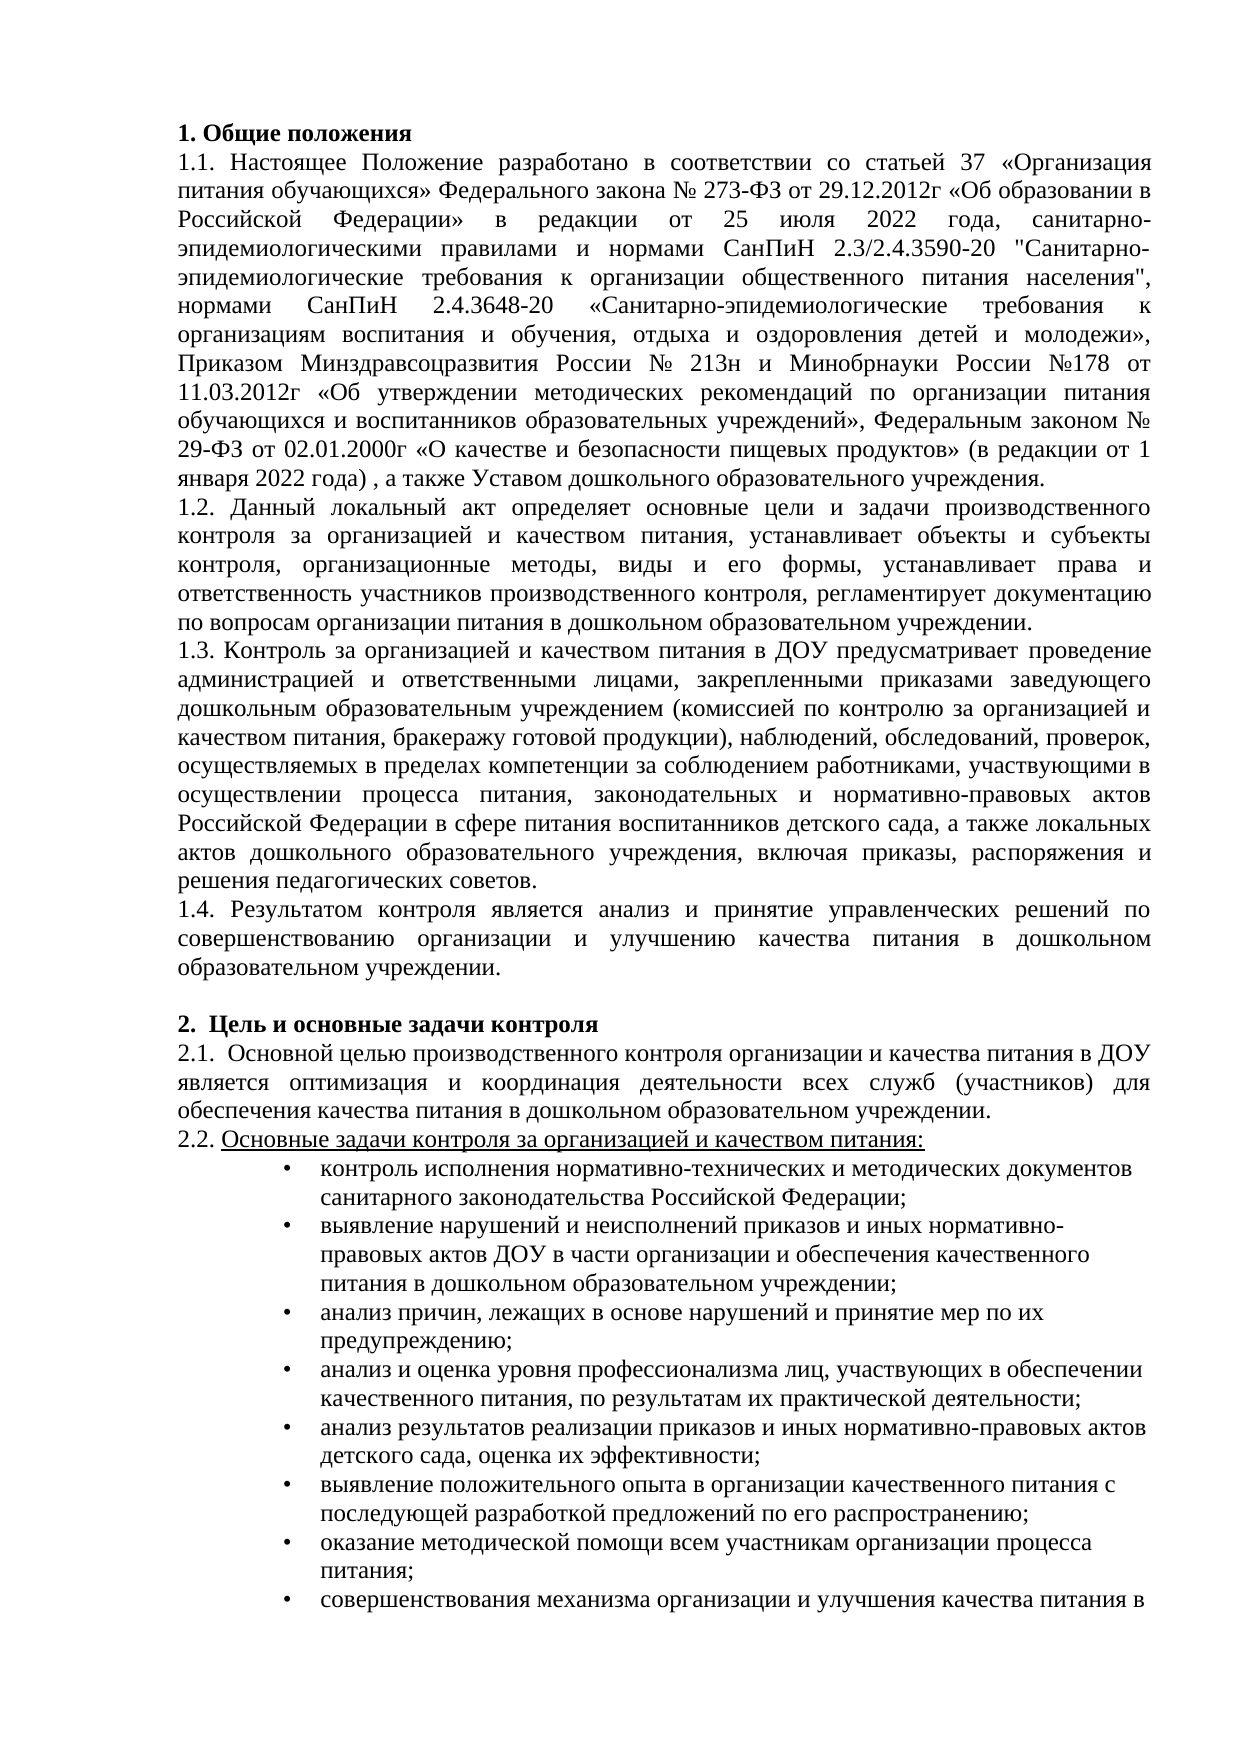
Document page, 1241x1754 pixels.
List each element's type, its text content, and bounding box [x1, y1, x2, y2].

text 1.3. Контроль за организацией и качеством питания в ДОУ предусматривает проведение администрацией и ответственными лицами, закрепленными приказами заведующего дошкольным образовательным учреждением (комиссией по контролю за организацией и качеством питания, бракеражу готовой продукции), наблюдений, обследований, проверок, осуществляемых в пределах компетенции за соблюдением работниками, участвующими в осуществлении процесса питания, законодательных и нормативно-правовых актов Российской Федерации в сфере питания воспитанников детского сада, а также локальных актов дошкольного образовательного учреждения, включая приказы, распоряжения и решения педагогических советов. [177, 636, 1152, 894]
list выявление нарушений и неисполнений приказов и иных нормативно-правовых актов ДОУ в части организации и обеспечения качественного питания в дошкольном образовательном учреждении; [283, 1211, 1152, 1297]
list контроль исполнения нормативно-технических и методических документов санитарного законодательства Российской Федерации; [283, 1153, 1152, 1211]
text 1.2. Данный локальный акт определяет основные цели и задачи производственного контроля за организацией и качеством питания, устанавливает объекты и субъекты контроля, организационные методы, виды и его формы, устанавливает права и ответственность участников производственного контроля, регламентирует документацию по вопросам организации питания в дошкольном образовательном учреждении. [177, 492, 1152, 636]
list оказание методической помощи всем участникам организации процесса питания; [283, 1527, 1152, 1584]
text 1.4. Результатом контроля является анализ и принятие управленческих решений по совершенствованию организации и улучшению качества питания в дошкольном образовательном учреждении. [177, 894, 1152, 981]
list анализ результатов реализации приказов и иных нормативно-правовых актов детского сада, оценка их эффективности; [283, 1412, 1152, 1469]
text 2. Цель и основные задачи контроля [177, 1009, 1152, 1038]
text 1.1. Настоящее Положение разработано в соответствии со статьей 37 «Организация питания обучающихся» Федерального закона № 273-ФЗ от 29.12.2012г «Об образовании в Российской Федерации» в редакции от 25 июля 2022 года, санитарно-эпидемиологическими правилами и нормами СанПиН 2.3/2.4.3590-20 "Санитарно-эпидемиологические требования к организации общественного питания населения", нормами СанПиН 2.4.3648-20 «Санитарно-эпидемиологические требования к организациям воспитания и обучения, отдыха и оздоровления детей и молодежи», Приказом Минздравсоцразвития России № 213н и Минобрнауки России №178 от 11.03.2012г «Об утверждении методических рекомендаций по организации питания обучающихся и воспитанников образовательных учреждений», Федеральным законом № 29-ФЗ от 02.01.2000г «О качестве и безопасности пищевых продуктов» (в редакции от 1 января 2022 года) , а также Уставом дошкольного образовательного учреждения. [177, 262, 1152, 492]
list анализ причин, лежащих в основе нарушений и принятие мер по их предупреждению; [283, 1297, 1152, 1354]
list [283, 1584, 1152, 1613]
list выявление положительного опыта в организации качественного питания с последующей разработкой предложений по его распространению; [283, 1469, 1152, 1527]
list анализ и оценка уровня профессионализма лиц, участвующих в обеспечении качественного питания, по результатам их практической деятельности; [283, 1354, 1152, 1412]
text 1.1. Настоящее Положение разработано в соответствии со статьей 37 «Организация питания обучающихся» Федерального закона № 273-ФЗ от 29.12.2012г «Об образовании в Российской Федерации» в редакции от 25 июля 2022 года, санитарно-эпидемиологическими правилами и нормами СанПиН 2.3/2.4.3590-20 "Санитарно-эпидемиологические требования к организации общественного питания населения", нормами СанПиН 2.4.3648-20 «Санитарно-эпидемиологические требования к организациям воспитания и обучения, отдыха и оздоровления детей и молодежи», Приказом Минздравсоцразвития России № 213н и Минобрнауки России №178 от 11.03.2012г «Об утверждении методических рекомендаций по организации питания обучающихся и воспитанников образовательных учреждений», Федеральным законом № 29-ФЗ от 02.01.2000г «О качестве и безопасности пищевых продуктов» (в редакции от 1 января 2022 года) , а также Уставом дошкольного образовательного учреждения. [177, 147, 1152, 233]
text 1. Общие положения [177, 118, 1152, 147]
text 2.2. Основные задачи контроля за организацией и качеством питания: [177, 1124, 1152, 1153]
text 2.1. Основной целью производственного контроля организации и качества питания в ДОУ является оптимизация и координация деятельности всех служб (участников) для обеспечения качества питания в дошкольном образовательном учреждении. [177, 1038, 1152, 1124]
